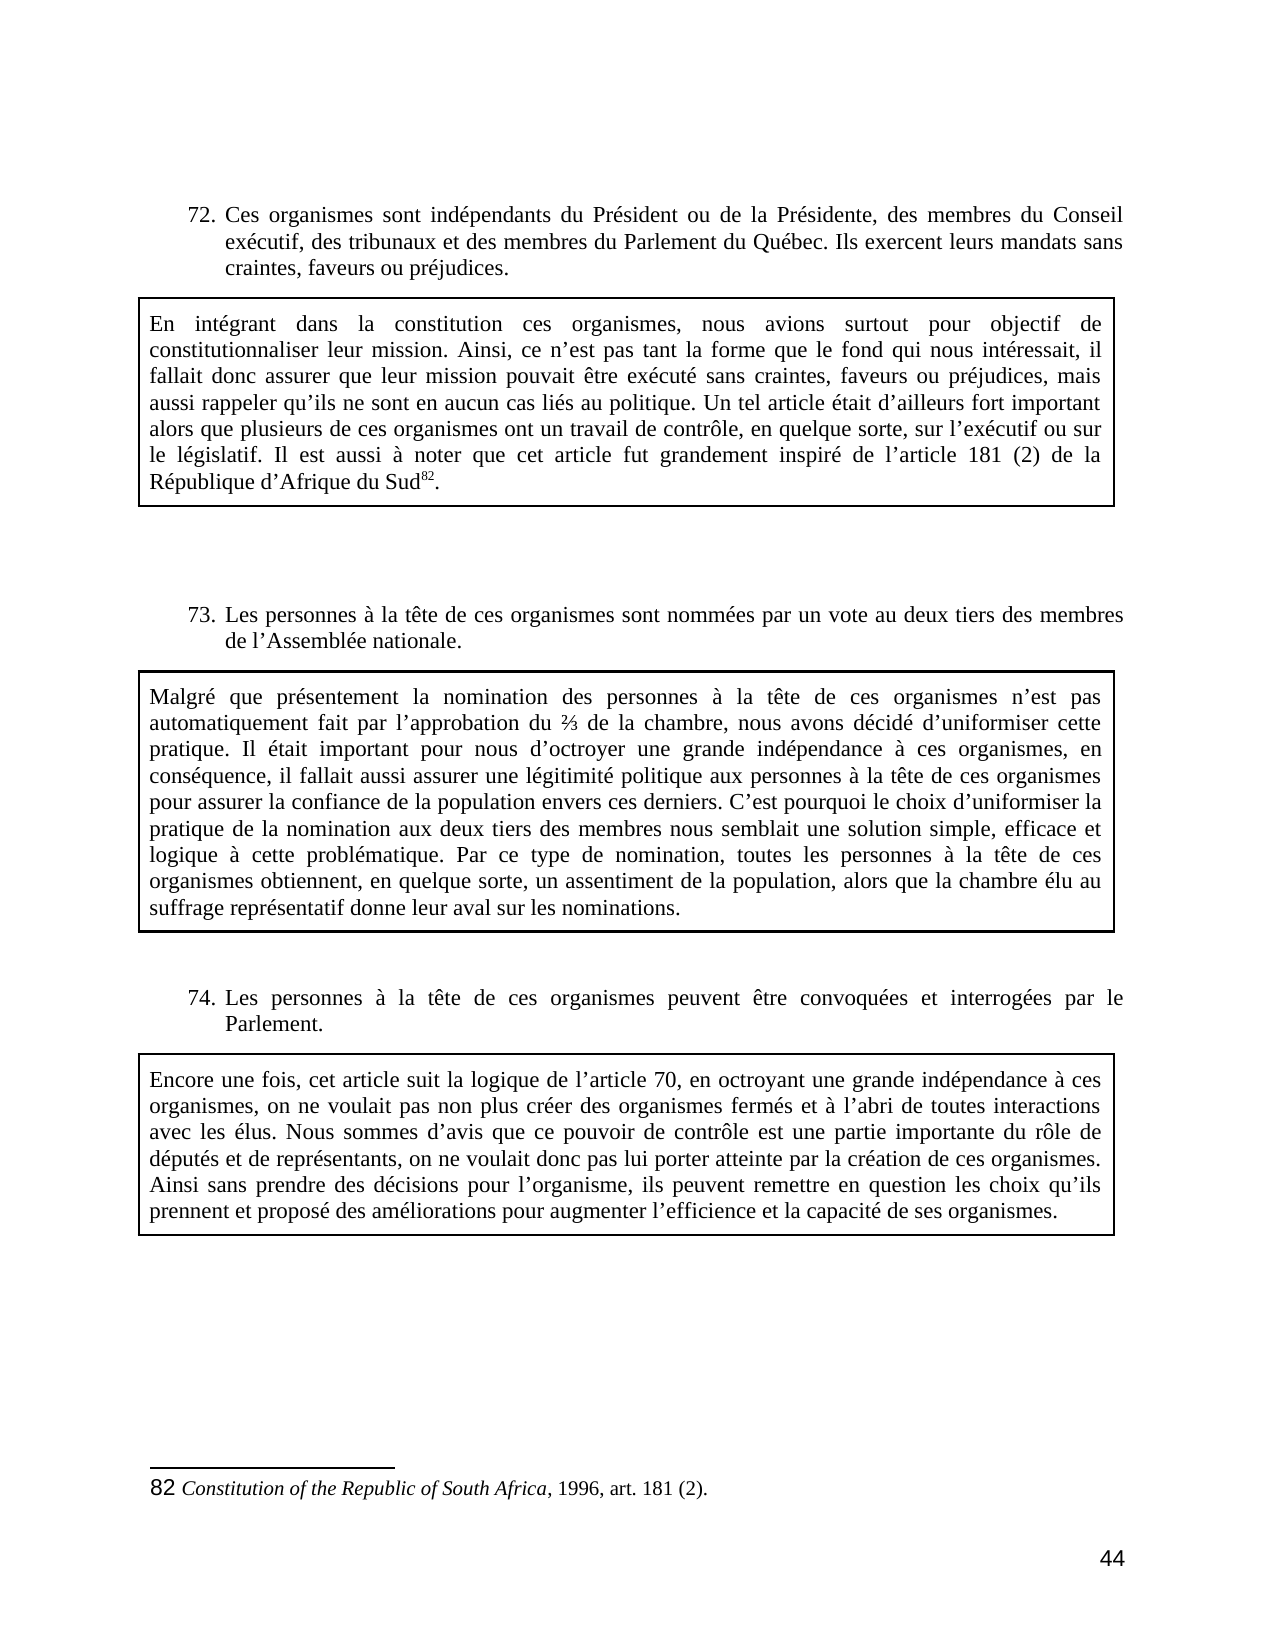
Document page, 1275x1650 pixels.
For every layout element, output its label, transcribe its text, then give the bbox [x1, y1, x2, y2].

list Les personnes à la tête de ces organismes peuvent être convoquées et interrogées par le Parlement. [187, 984, 1125, 1037]
table_header Encore une fois, cet article suit la logique de l’article 70, en octroyant une grande indépendance à ces organismes, on ne voulait pas non plus créer des organismes fermés et à l’abri de toutes interactions avec les élus. Nous sommes d’avis que ce pouvoir de contrôle est une partie importante du rôle de députés et de représentants, on ne voulait donc pas lui porter atteinte par la création de ces organismes. Ainsi sans prendre des décisions pour l’organisme, ils peuvent remettre en question les choix qu’ils prennent et proposé des améliorations pour augmenter l’efficience et la capacité de ses organismes. [140, 1055, 1113, 1234]
list Les personnes à la tête de ces organismes sont nommées par un vote au deux tiers des membres de l’Assemblée nationale. [187, 601, 1125, 654]
list Ces organismes sont indépendants du Président ou de la Présidente, des membres du Conseil exécutif, des tribunaux et des membres du Parlement du Québec. Ils exercent leurs mandats sans craintes, faveurs ou préjudices. [187, 201, 1125, 280]
table_header Malgré que présentement la nomination des personnes à la tête de ces organismes n’est pas automatiquement fait par l’approbation du ⅔ de la chambre, nous avons décidé d’uniformiser cette pratique. Il était important pour nous d’octroyer une grande indépendance à ces organismes, en conséquence, il fallait aussi assurer une légitimité politique aux personnes à la tête de ces organismes pour assurer la confiance de la population envers ces derniers. C’est pourquoi le choix d’uniformiser la pratique de la nomination aux deux tiers des membres nous semblait une solution simple, efficace et logique à cette problématique. Par ce type de nomination, toutes les personnes à la tête de ces organismes obtiennent, en quelque sorte, un assentiment de la population, alors que la chambre élu au suffrage représentatif donne leur aval sur les nominations. [140, 673, 1113, 930]
table_header En intégrant dans la constitution ces organismes, nous avions surtout pour objectif de constitutionnaliser leur mission. Ainsi, ce n’est pas tant la forme que le fond qui nous intéressait, il fallait donc assurer que leur mission pouvait être exécuté sans craintes, faveurs ou préjudices, mais aussi rappeler qu’ils ne sont en aucun cas liés au politique. Un tel article était d’ailleurs fort important alors que plusieurs de ces organismes ont un travail de contrôle, en quelque sorte, sur l’exécutif ou sur le législatif. Il est aussi à noter que cet article fut grandement inspiré de l’article 181 (2) de la République d’Afrique du Sud. [140, 299, 1113, 504]
